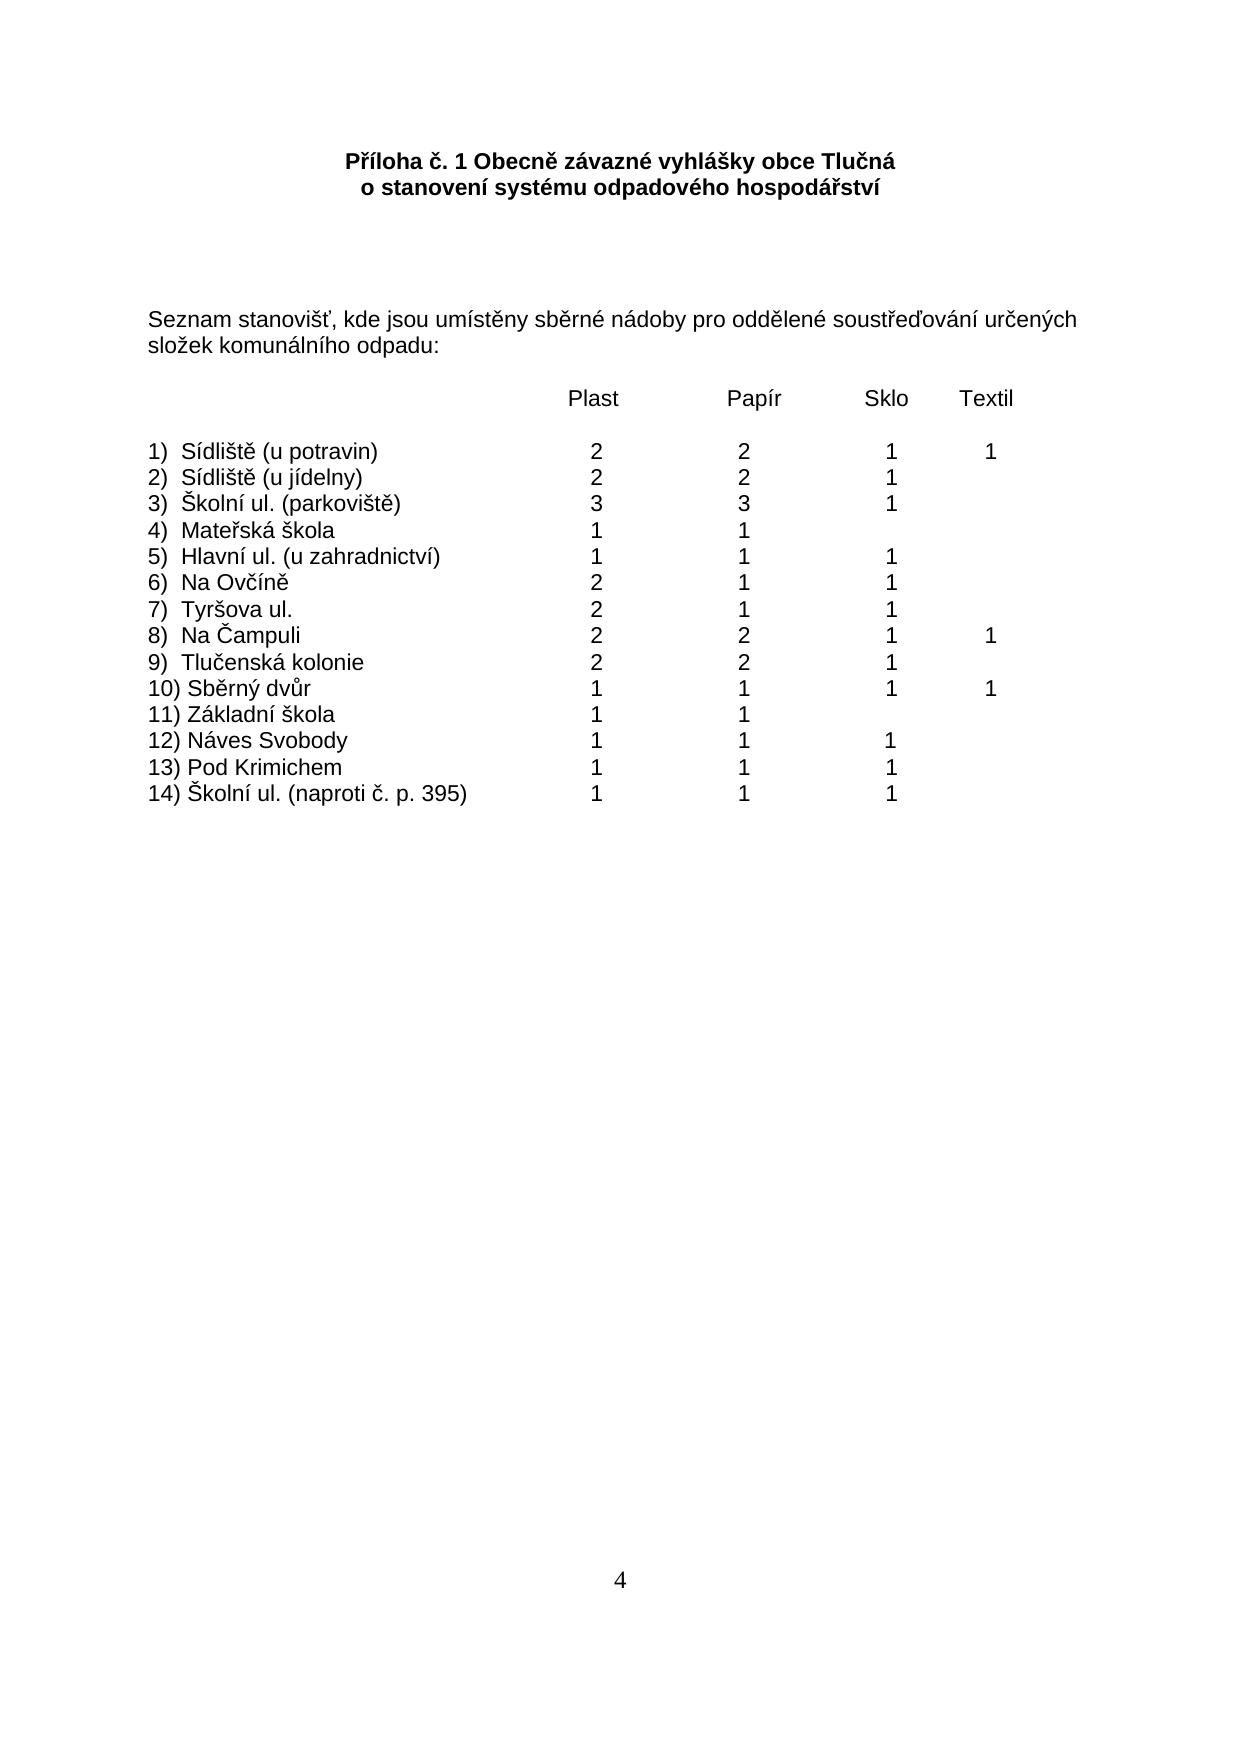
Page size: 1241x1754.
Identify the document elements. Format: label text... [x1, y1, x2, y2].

text 1) Sídliště (u potravin) 2 2 1 1 [148, 438, 1092, 464]
text 12) Náves Svobody 1 1 1 [148, 727, 1092, 754]
text 8) Na Čampuli 2 2 1 1 [148, 622, 1092, 648]
text 4) Mateřská škola 1 1 [148, 517, 1092, 543]
text 6) Na Ovčíně 2 1 1 [148, 569, 1092, 596]
text 7) Tyršova ul. 2 1 1 [148, 596, 1092, 622]
text 10) Sběrný dvůr 1 1 1 1 [148, 675, 1092, 701]
text 2) Sídliště (u jídelny) 2 2 1 [148, 464, 1092, 490]
text Plast Papír Sklo Textil [148, 385, 1092, 411]
text 14) Školní ul. (naproti č. p. 395) 1 1 1 [148, 780, 1092, 807]
text o stanovení systému odpadového hospodářství [148, 174, 1092, 200]
text 9) Tlučenská kolonie 2 2 1 [148, 648, 1092, 675]
text 3) Školní ul. (parkoviště) 3 3 1 [148, 490, 1092, 517]
text Příloha č. 1 Obecně závazné vyhlášky obce Tlučná [148, 148, 1092, 174]
text 5) Hlavní ul. (u zahradnictví) 1 1 1 [148, 543, 1092, 569]
text 13) Pod Krimichem 1 1 1 [148, 754, 1092, 780]
text 11) Základní škola 1 1 [148, 701, 1092, 727]
text Seznam stanovišť, kde jsou umístěny sběrné nádoby pro oddělené soustřeďování určených složek komunálního odpadu: [148, 306, 1092, 358]
